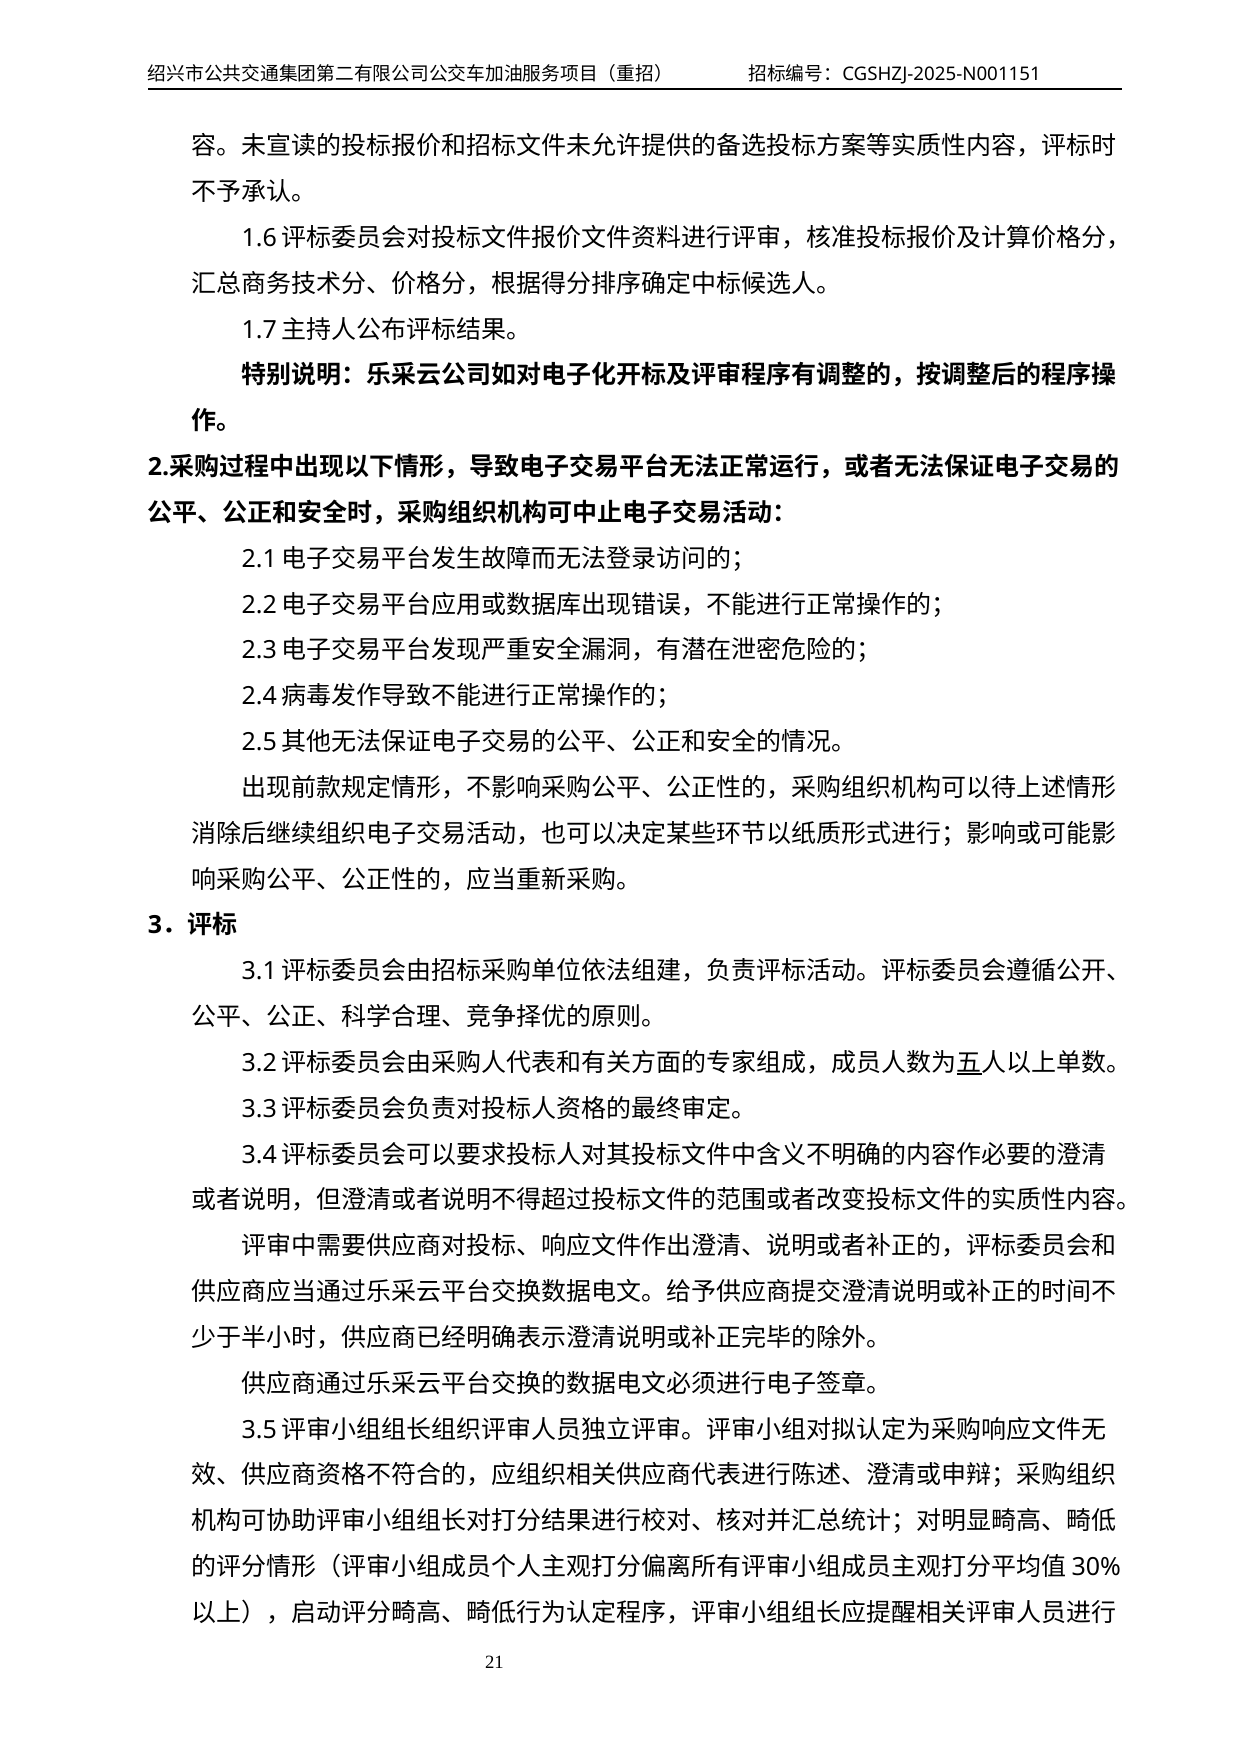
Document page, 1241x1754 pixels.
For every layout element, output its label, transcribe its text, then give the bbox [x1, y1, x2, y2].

text 3.3评标委员会负责对投标人资格的最终审定。 [191, 1081, 1122, 1126]
text 3.4评标委员会可以要求投标人对其投标文件中含义不明确的内容作必要的澄清或者说明，但澄清或者说明不得超过投标文件的范围或者改变投标文件的实质性内容。 [191, 1126, 1122, 1218]
text 2.2电子交易平台应用或数据库出现错误，不能进行正常操作的； [191, 576, 1122, 622]
text 3.1评标委员会由招标采购单位依法组建，负责评标活动。评标委员会遵循公开、公平、公正、科学合理、竞争择优的原则。 [191, 943, 1122, 1035]
text 2.5其他无法保证电子交易的公平、公正和安全的情况。 [191, 714, 1122, 760]
text 2.采购过程中出现以下情形，导致电子交易平台无法正常运行，或者无法保证电子交易的公平、公正和安全时，采购组织机构可中止电子交易活动： [148, 439, 1122, 531]
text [191, 1401, 1122, 1631]
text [191, 118, 1122, 210]
text 3.2评标委员会由采购人代表和有关方面的专家组成，成员人数为五人以上单数。 [191, 1035, 1122, 1081]
text 2.3电子交易平台发现严重安全漏洞，有潜在泄密危险的； [191, 622, 1122, 668]
text 出现前款规定情形，不影响采购公平、公正性的，采购组织机构可以待上述情形消除后继续组织电子交易活动，也可以决定某些环节以纸质形式进行；影响或可能影响采购公平、公正性的，应当重新采购。 [191, 760, 1122, 897]
text 评审中需要供应商对投标、响应文件作出澄清、说明或者补正的，评标委员会和供应商应当通过乐采云平台交换数据电文。给予供应商提交澄清说明或补正的时间不少于半小时，供应商已经明确表示澄清说明或补正完毕的除外。 [191, 1218, 1122, 1356]
text 2.1电子交易平台发生故障而无法登录访问的； [191, 531, 1122, 576]
text 2.4病毒发作导致不能进行正常操作的； [191, 668, 1122, 714]
text 3．评标 [148, 897, 1122, 943]
text 供应商通过乐采云平台交换的数据电文必须进行电子签章。 [191, 1356, 1122, 1401]
text 1.6评标委员会对投标文件报价文件资料进行评审，核准投标报价及计算价格分，汇总商务技术分、价格分，根据得分排序确定中标候选人。 [191, 210, 1122, 301]
text 特别说明：乐采云公司如对电子化开标及评审程序有调整的，按调整后的程序操作。 [191, 347, 1122, 439]
text 1.7主持人公布评标结果。 [191, 301, 1122, 347]
